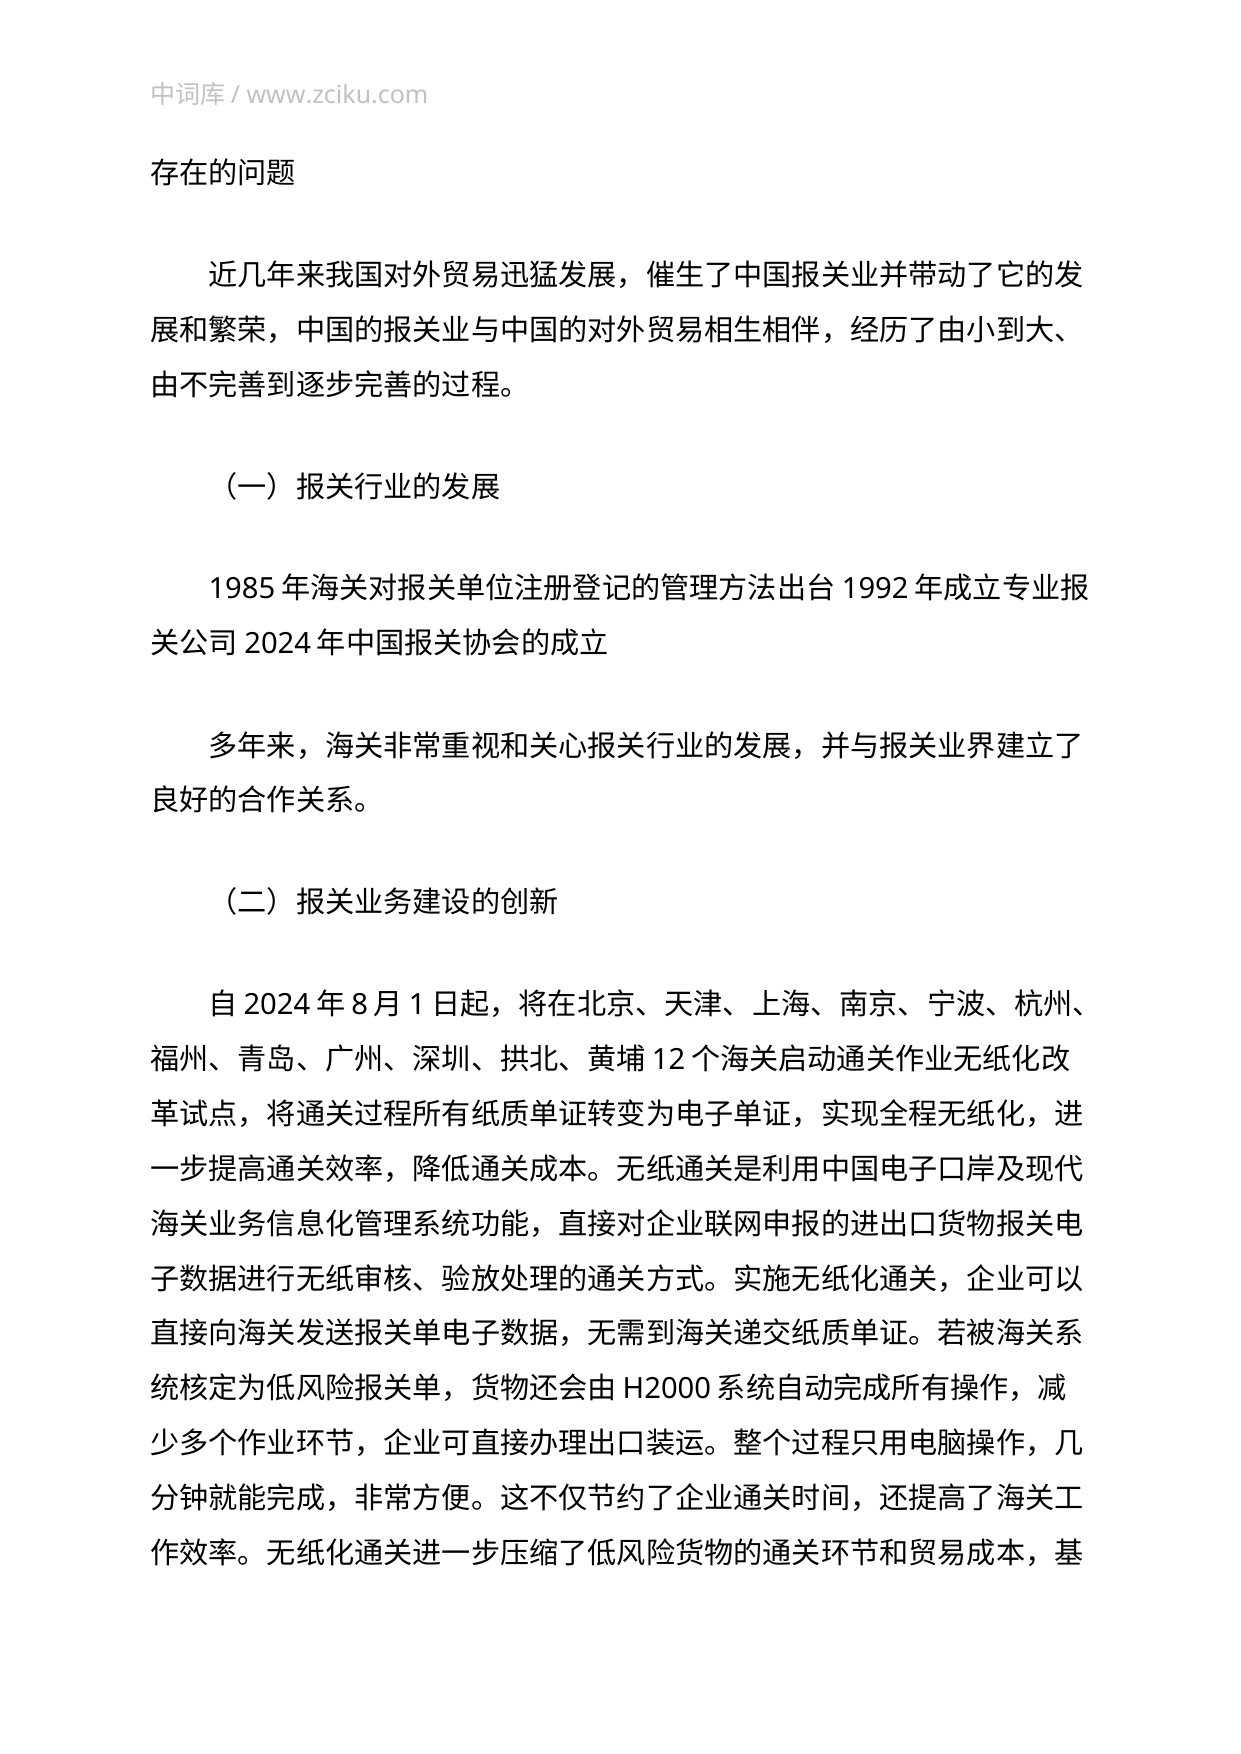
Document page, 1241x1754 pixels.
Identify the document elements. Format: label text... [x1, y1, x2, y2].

text （一）报关行业的发展 [150, 463, 1090, 506]
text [150, 981, 1090, 1572]
text 近几年来我国对外贸易迅猛发展，催生了中国报关业并带动了它的发展和繁荣，中国的报关业与中国的对外贸易相生相伴，经历了由小到大、由不完善到逐步完善的过程。 [150, 252, 1090, 404]
text 多年来，海关非常重视和关心报关行业的发展，并与报关业界建立了良好的合作关系。 [150, 722, 1090, 819]
text 1985年海关对报关单位注册登记的管理方法出台 1992年成立专业报关公司 2024年中国报关协会的成立 [150, 565, 1090, 662]
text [150, 150, 1090, 192]
text （二）报关业务建设的创新 [150, 879, 1090, 921]
